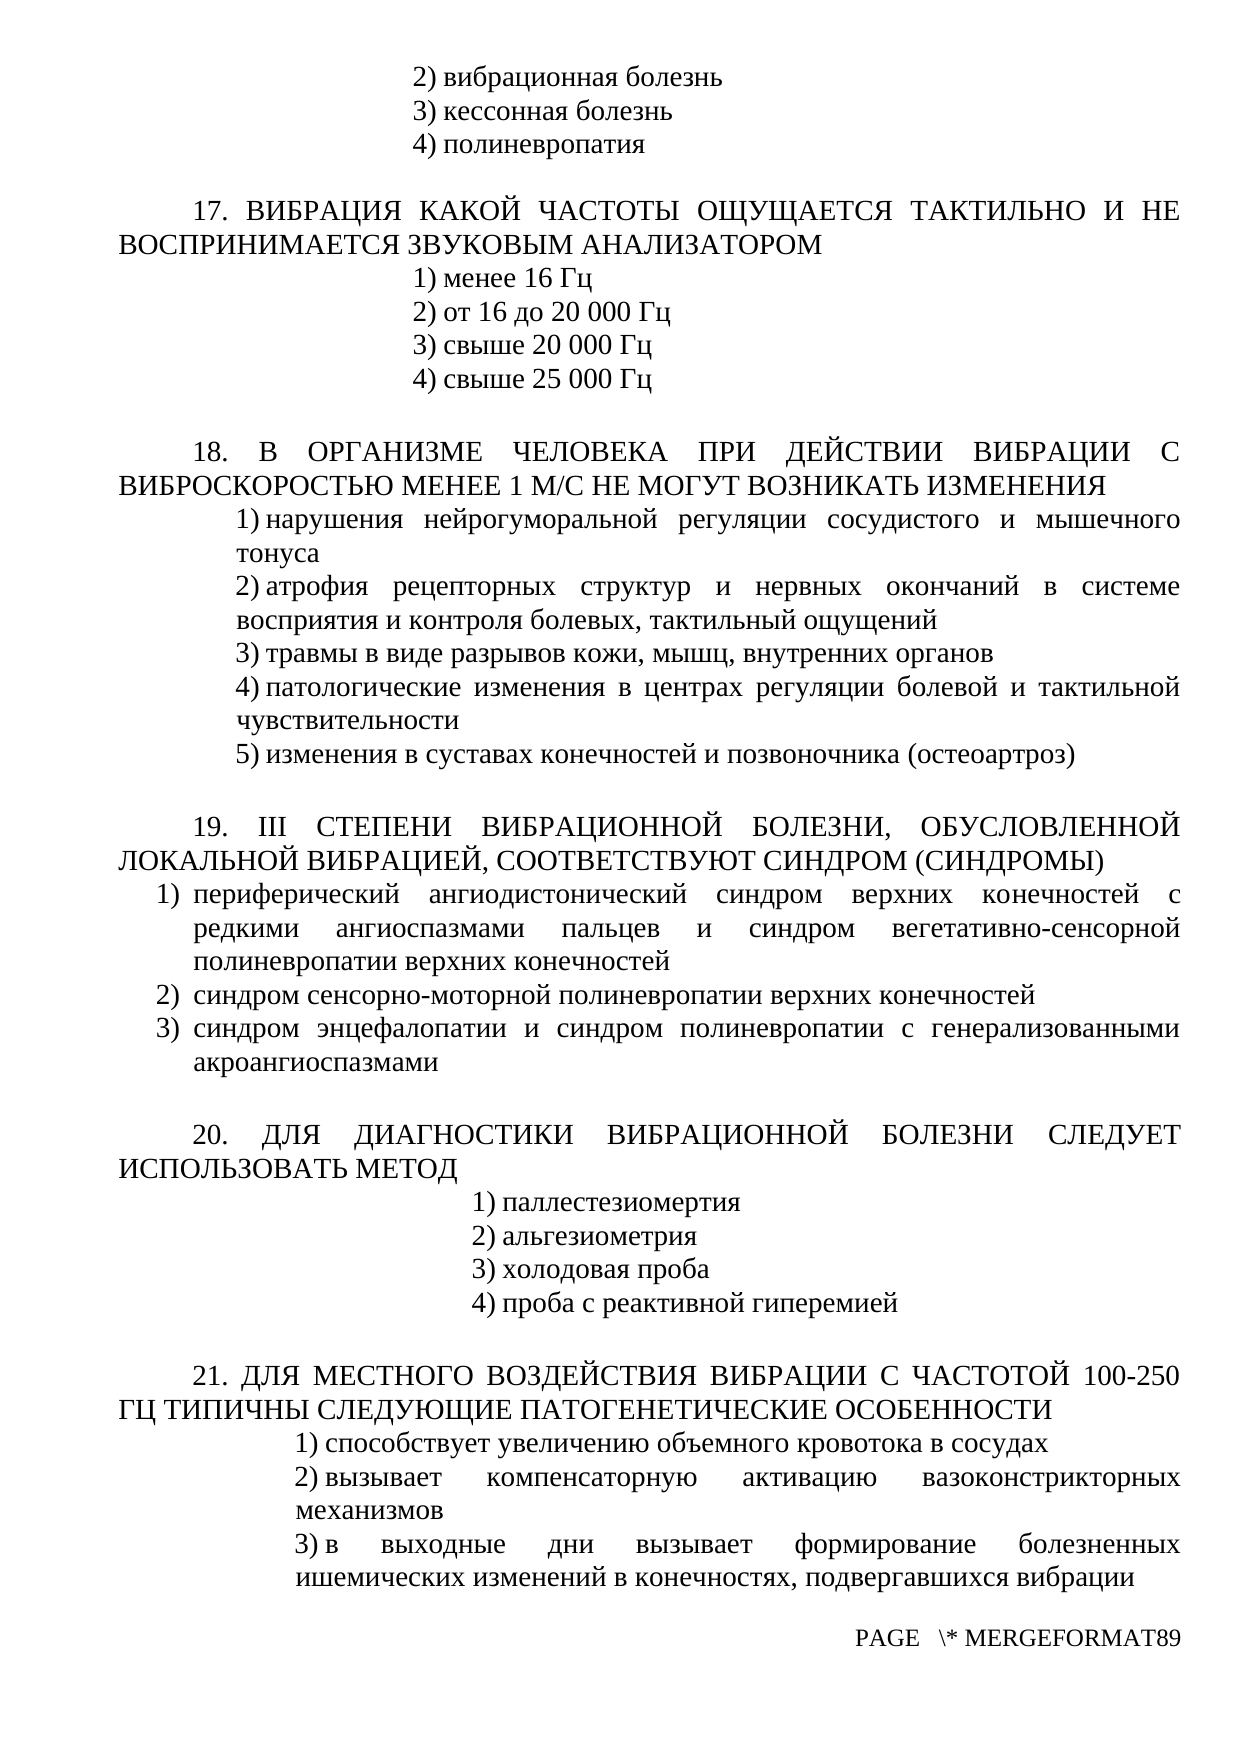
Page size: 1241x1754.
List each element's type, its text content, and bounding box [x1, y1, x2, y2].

list кессонная болезнь [412, 93, 1181, 126]
list периферический ангиодистонический синдром верхних конечностей с редкими ангиоспазмами пальцев и синдром вегетативно-сенсорной полиневропатии верхних конечностей [156, 876, 1181, 977]
list способствует увеличению объемного кровотока в сосудах [294, 1425, 1181, 1459]
list синдром сенсорно-моторной полиневропатии верхних конечностей [156, 977, 1181, 1011]
text 20. ДЛЯ ДИАГНОСТИКИ ВИБРАЦИОННОЙ БОЛЕЗНИ СЛЕДУЕТ ИСПОЛЬЗОВАТЬ МЕТОД [118, 1117, 1181, 1184]
list полиневропатия [412, 126, 1181, 160]
list свыше 25 000 Гц [412, 361, 1181, 394]
list альгезиометрия [471, 1218, 1181, 1251]
list свыше 20 000 Гц [412, 327, 1181, 361]
list нарушения нейрогуморальной регуляции сосудистого и мышечного тонуса [235, 501, 1181, 568]
list изменения в суставах конечностей и позвоночника (остеоартроз) [235, 736, 1181, 769]
list травмы в виде разрывов кожи, мышц, внутренних органов [235, 635, 1181, 669]
list вызывает компенсаторную активацию вазоконстрикторных механизмов [294, 1459, 1181, 1526]
list синдром энцефалопатии и синдром полиневропатии с генерализованными акроангиоспазмами [156, 1011, 1181, 1078]
list в выходные дни вызывает формирование болезненных ишемических изменений в конечностях, подвергавшихся вибрации [294, 1526, 1181, 1593]
text 17. ВИБРАЦИЯ КАКОЙ ЧАСТОТЫ ОЩУЩАЕТСЯ ТАКТИЛЬНО И НЕ ВОСПРИНИМАЕТСЯ ЗВУКОВЫМ АНАЛИЗАТОРОМ [118, 193, 1181, 260]
text 18. В ОРГАНИЗМЕ ЧЕЛОВЕКА ПРИ ДЕЙСТВИИ ВИБРАЦИИ С ВИБРОСКОРОСТЬЮ МЕНЕЕ 1 М/С НЕ МОГУТ ВОЗНИКАТЬ ИЗМЕНЕНИЯ [118, 434, 1181, 501]
list проба с реактивной гиперемией [471, 1285, 1181, 1318]
list менее 16 Гц [412, 260, 1181, 294]
text 19. III СТЕПЕНИ ВИБРАЦИОННОЙ БОЛЕЗНИ, ОБУСЛОВЛЕННОЙ ЛОКАЛЬНОЙ ВИБРАЦИЕЙ, СООТВЕТСТВУЮТ СИНДРОМ (СИНДРОМЫ) [118, 809, 1181, 876]
list паллестезиомертия [471, 1184, 1181, 1218]
text 21. ДЛЯ МЕСТНОГО ВОЗДЕЙСТВИЯ ВИБРАЦИИ С ЧАСТОТОЙ 100-250 ГЦ ТИПИЧНЫ СЛЕДУЮЩИЕ ПАТОГЕНЕТИЧЕСКИЕ ОСОБЕННОСТИ [118, 1358, 1181, 1425]
list от 16 до 20 000 Гц [412, 294, 1181, 327]
list вибрационная болезнь [412, 59, 1181, 93]
list атрофия рецепторных структур и нервных окончаний в системе восприятия и контроля болевых, тактильный ощущений [235, 568, 1181, 635]
list холодовая проба [471, 1251, 1181, 1285]
list патологические изменения в центрах регуляции болевой и тактильной чувствительности [235, 669, 1181, 736]
